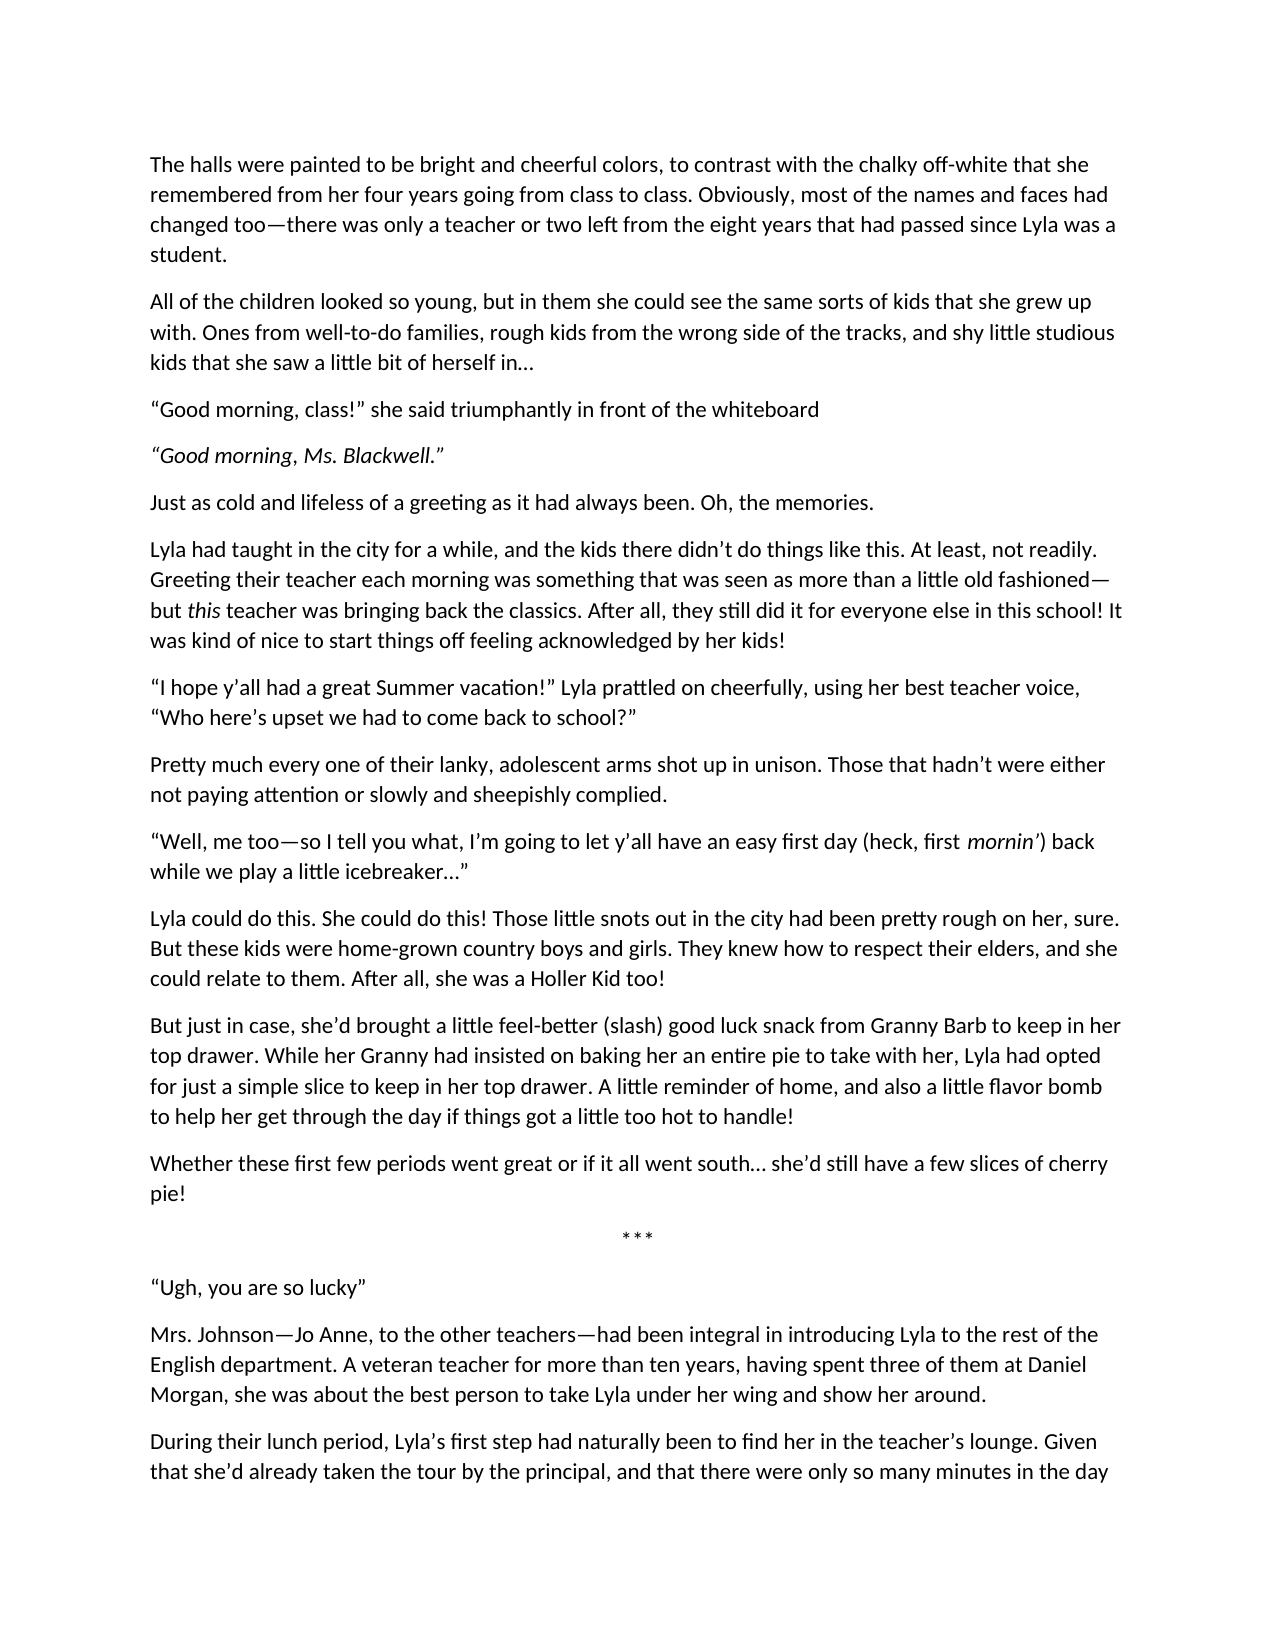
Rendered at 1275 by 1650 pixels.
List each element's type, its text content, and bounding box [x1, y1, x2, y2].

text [150, 1427, 1125, 1485]
text *** [150, 1226, 1125, 1254]
text Just as cold and lifeless of a greeting as it had always been. Oh, the memories. [150, 488, 1125, 517]
text Mrs. Johnson—Jo Anne, to the other teachers—had been integral in introducing Lyla to the rest of the English department. A veteran teacher for more than ten years, having spent three of them at Daniel Morgan, she was about the best person to take Lyla under her wing and show her around. [150, 1320, 1125, 1408]
text “Well, me too—so I tell you what, I’m going to let y’all have an easy first day (heck, first mornin’) back while we play a little icebreaker…” [150, 827, 1125, 885]
text Lyla had taught in the city for a while, and the kids there didn’t do things like this. At least, not readily. Greeting their teacher each morning was something that was seen as more than a little old fashioned—but this teacher was bringing back the classics. After all, they still did it for everyone else in this school! It was kind of nice to start things off feeling acknowledged by her kids! [150, 535, 1125, 654]
text The halls were painted to be bright and cheerful colors, to contrast with the chalky off-white that she remembered from her four years going from class to class. Obviously, most of the names and faces had changed too—there was only a teacher or two left from the eight years that had passed since Lyla was a student. [150, 150, 1125, 269]
text All of the children looked so young, but in them she could see the same sorts of kids that she grew up with. Ones from well-to-do families, rough kids from the wrong side of the tracks, and shy little studious kids that she saw a little bit of herself in… [150, 287, 1125, 376]
text Whether these first few periods went great or if it all went south… she’d still have a few slices of cherry pie! [150, 1149, 1125, 1207]
text “I hope y’all had a great Summer vacation!” Lyla prattled on cheerfully, using her best teacher voice, “Who here’s upset we had to come back to school?” [150, 673, 1125, 731]
text Pretty much every one of their lanky, adolescent arms shot up in unison. Those that hadn’t were either not paying attention or slowly and sheepishly complied. [150, 750, 1125, 808]
text “Ugh, you are so lucky” [150, 1273, 1125, 1301]
text Lyla could do this. She could do this! Those little snots out in the city had been pretty rough on her, sure. But these kids were home-grown country boys and girls. They knew how to respect their elders, and she could relate to them. After all, she was a Holler Kid too! [150, 904, 1125, 993]
text “Good morning, class!” she said triumphantly in front of the whiteboard [150, 395, 1125, 423]
text But just in case, she’d brought a little feel-better (slash) good luck snack from Granny Barb to keep in her top drawer. While her Granny had insisted on baking her an entire pie to take with her, Lyla had opted for just a simple slice to keep in her top drawer. A little reminder of home, and also a little flavor bomb to help her get through the day if things got a little too hot to handle! [150, 1011, 1125, 1130]
text “Good morning, Ms. Blackwell.” [150, 442, 1125, 470]
